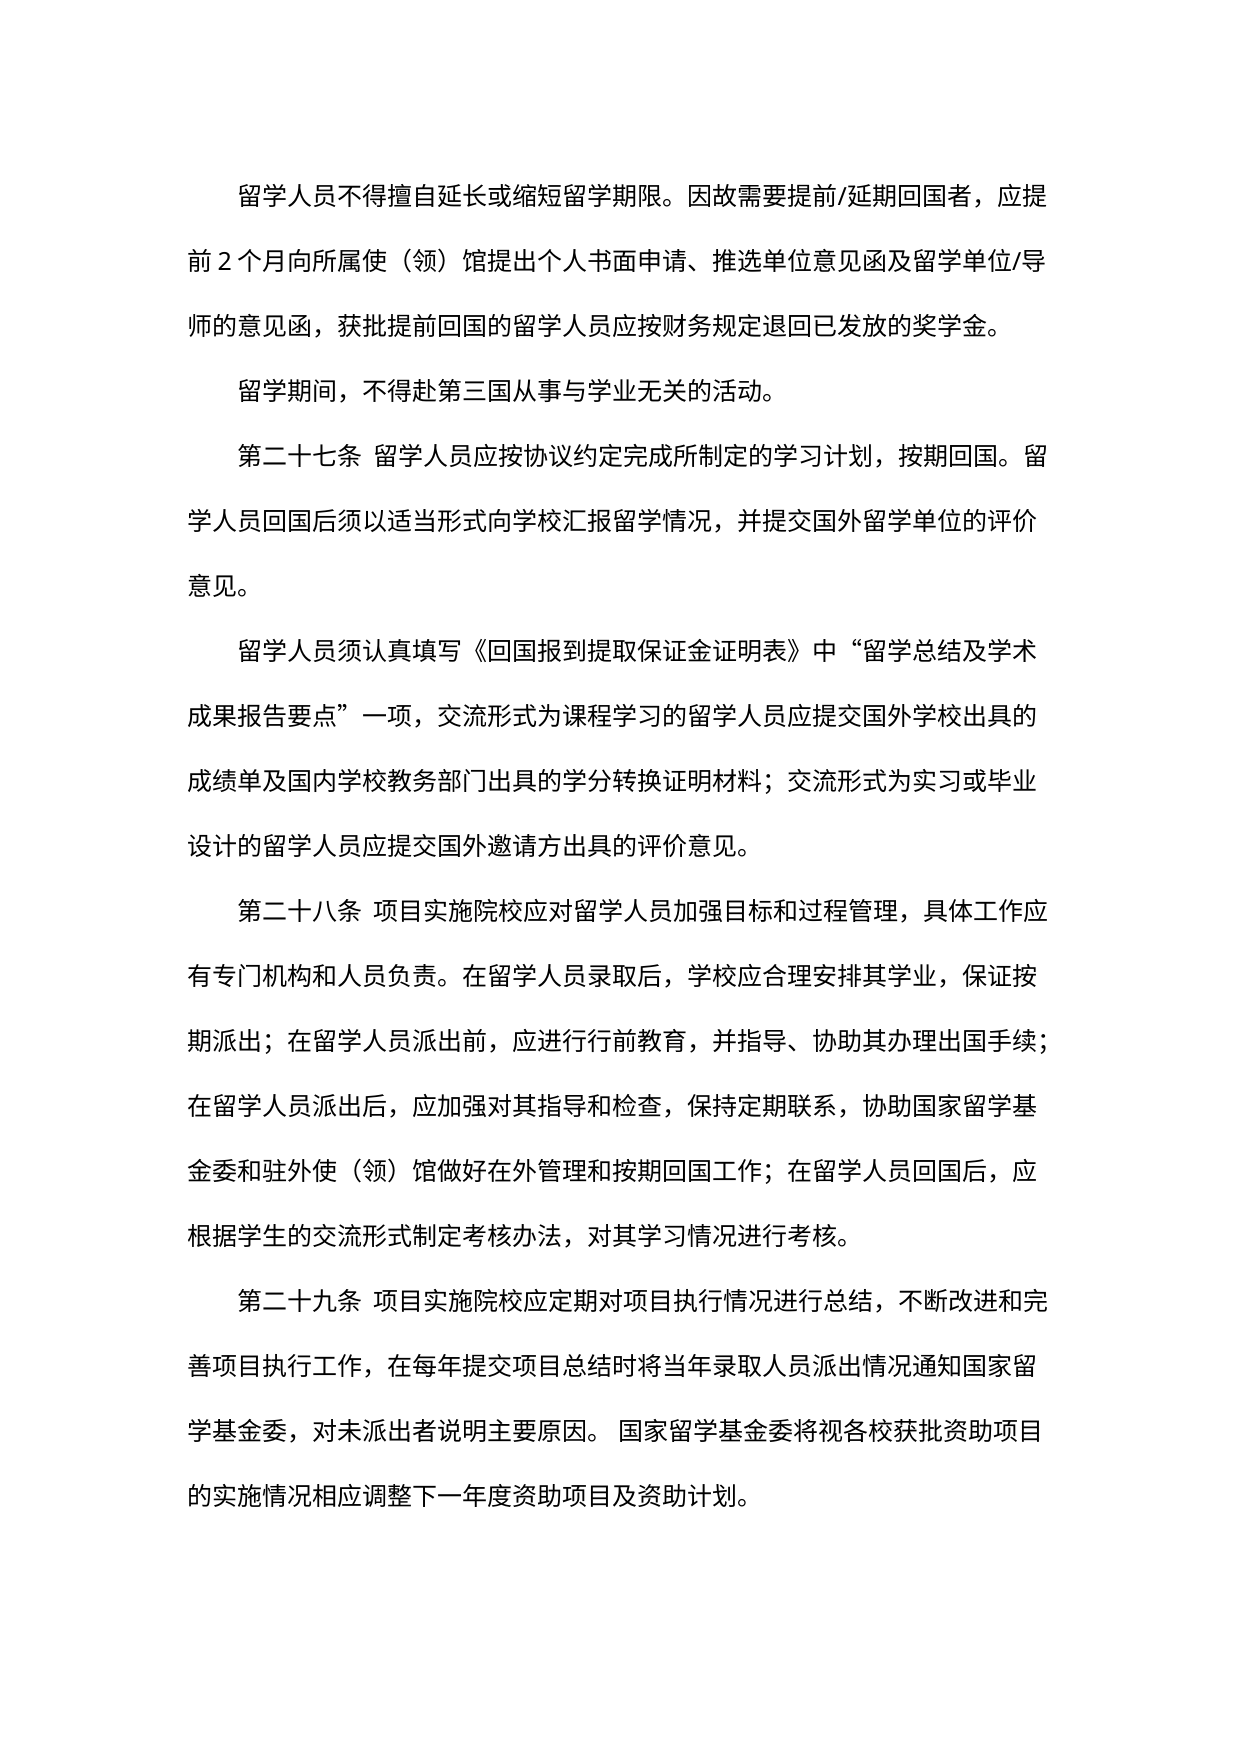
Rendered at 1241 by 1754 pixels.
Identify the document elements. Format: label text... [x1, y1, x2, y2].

text 留学人员不得擅自延长或缩短留学期限。因故需要提前/延期回国者，应提前2个月向所属使（领）馆提出个人书面申请、推选单位意见函及留学单位/导师的意见函，获批提前回国的留学人员应按财务规定退回已发放的奖学金。 [187, 162, 1053, 357]
text 第二十八条 项目实施院校应对留学人员加强目标和过程管理，具体工作应有专门机构和人员负责。在留学人员录取后，学校应合理安排其学业，保证按期派出；在留学人员派出前，应进行行前教育，并指导、协助其办理出国手续；在留学人员派出后，应加强对其指导和检查，保持定期联系，协助国家留学基金委和驻外使（领）馆做好在外管理和按期回国工作；在留学人员回国后，应根据学生的交流形式制定考核办法，对其学习情况进行考核。 [187, 877, 1053, 1267]
text 留学人员须认真填写《回国报到提取保证金证明表》中“留学总结及学术成果报告要点”一项，交流形式为课程学习的留学人员应提交国外学校出具的成绩单及国内学校教务部门出具的学分转换证明材料；交流形式为实习或毕业设计的留学人员应提交国外邀请方出具的评价意见。 [187, 617, 1053, 877]
text 第二十七条 留学人员应按协议约定完成所制定的学习计划，按期回国。留学人员回国后须以适当形式向学校汇报留学情况，并提交国外留学单位的评价意见。 [187, 422, 1053, 617]
text 第二十九条 项目实施院校应定期对项目执行情况进行总结，不断改进和完善项目执行工作，在每年提交项目总结时将当年录取人员派出情况通知国家留学基金委，对未派出者说明主要原因。 国家留学基金委将视各校获批资助项目的实施情况相应调整下一年度资助项目及资助计划。 [187, 1267, 1053, 1527]
text 留学期间，不得赴第三国从事与学业无关的活动。 [187, 357, 1053, 422]
